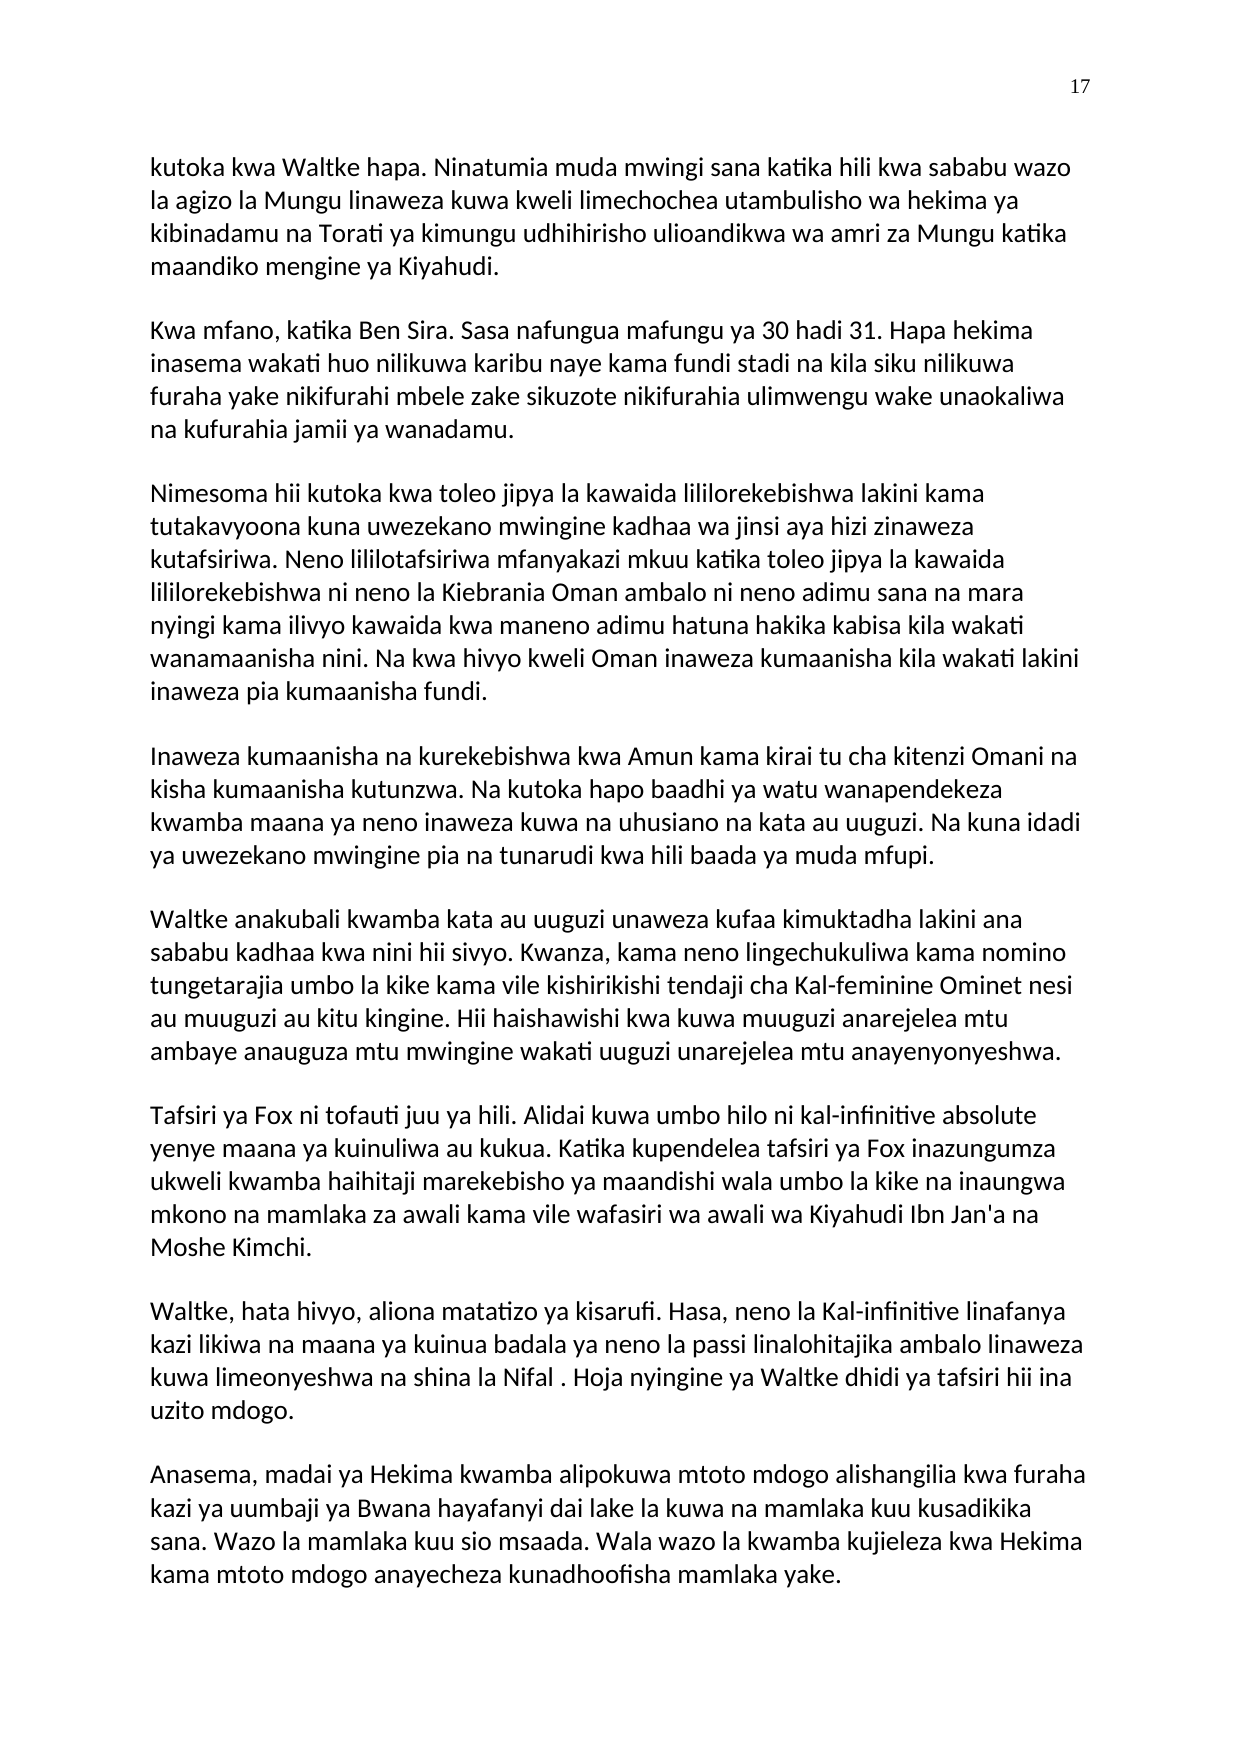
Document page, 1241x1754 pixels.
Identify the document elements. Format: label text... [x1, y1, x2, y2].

text Inaweza kumaanisha na kurekebishwa kwa Amun kama kirai tu cha kitenzi Omani na kisha kumaanisha kutunzwa. Na kutoka hapo baadhi ya watu wanapendekeza kwamba maana ya neno inaweza kuwa na uhusiano na kata au uuguzi. Na kuna idadi ya uwezekano mwingine pia na tunarudi kwa hili baada ya muda mfupi. [150, 739, 1090, 871]
text Tafsiri ya Fox ni tofauti juu ya hili. Alidai kuwa umbo hilo ni kal-infinitive absolute yenye maana ya kuinuliwa au kukua. Katika kupendelea tafsiri ya Fox inazungumza ukweli kwamba haihitaji marekebisho ya maandishi wala umbo la kike na inaungwa mkono na mamlaka za awali kama vile wafasiri wa awali wa Kiyahudi Ibn Jan'a na Moshe Kimchi. [150, 1098, 1090, 1263]
text Waltke, hata hivyo, aliona matatizo ya kisarufi. Hasa, neno la Kal-infinitive linafanya kazi likiwa na maana ya kuinua badala ya neno la passi linalohitajika ambalo linaweza kuwa limeonyeshwa na shina la Nifal . Hoja nyingine ya Waltke dhidi ya tafsiri hii ina uzito mdogo. [150, 1294, 1090, 1427]
text Waltke anakubali kwamba kata au uuguzi unaweza kufaa kimuktadha lakini ana sababu kadhaa kwa nini hii sivyo. Kwanza, kama neno lingechukuliwa kama nomino tungetarajia umbo la kike kama vile kishirikishi tendaji cha Kal-feminine Ominet nesi au muuguzi au kitu kingine. Hii haishawishi kwa kuwa muuguzi anarejelea mtu ambaye anauguza mtu mwingine wakati uuguzi unarejelea mtu anayenyonyeshwa. [150, 902, 1090, 1067]
text Kwa mfano, katika Ben Sira. Sasa nafungua mafungu ya 30 hadi 31. Hapa hekima inasema wakati huo nilikuwa karibu naye kama fundi stadi na kila siku nilikuwa furaha yake nikifurahi mbele zake sikuzote nikifurahia ulimwengu wake unaokaliwa na kufurahia jamii ya wanadamu. [150, 313, 1090, 445]
text Anasema, madai ya Hekima kwamba alipokuwa mtoto mdogo alishangilia kwa furaha kazi ya uumbaji ya Bwana hayafanyi dai lake la kuwa na mamlaka kuu kusadikika sana. Wazo la mamlaka kuu sio msaada. Wala wazo la kwamba kujieleza kwa Hekima kama mtoto mdogo anayecheza kunadhoofisha mamlaka yake. [150, 1458, 1090, 1590]
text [150, 150, 1090, 282]
text Nimesoma hii kutoka kwa toleo jipya la kawaida lililorekebishwa lakini kama tutakavyoona kuna uwezekano mwingine kadhaa wa jinsi aya hizi zinaweza kutafsiriwa. Neno lililotafsiriwa mfanyakazi mkuu katika toleo jipya la kawaida lililorekebishwa ni neno la Kiebrania Oman ambalo ni neno adimu sana na mara nyingi kama ilivyo kawaida kwa maneno adimu hatuna hakika kabisa kila wakati wanamaanisha nini. Na kwa hivyo kweli Oman inaweza kumaanisha kila wakati lakini inaweza pia kumaanisha fundi. [150, 476, 1090, 708]
